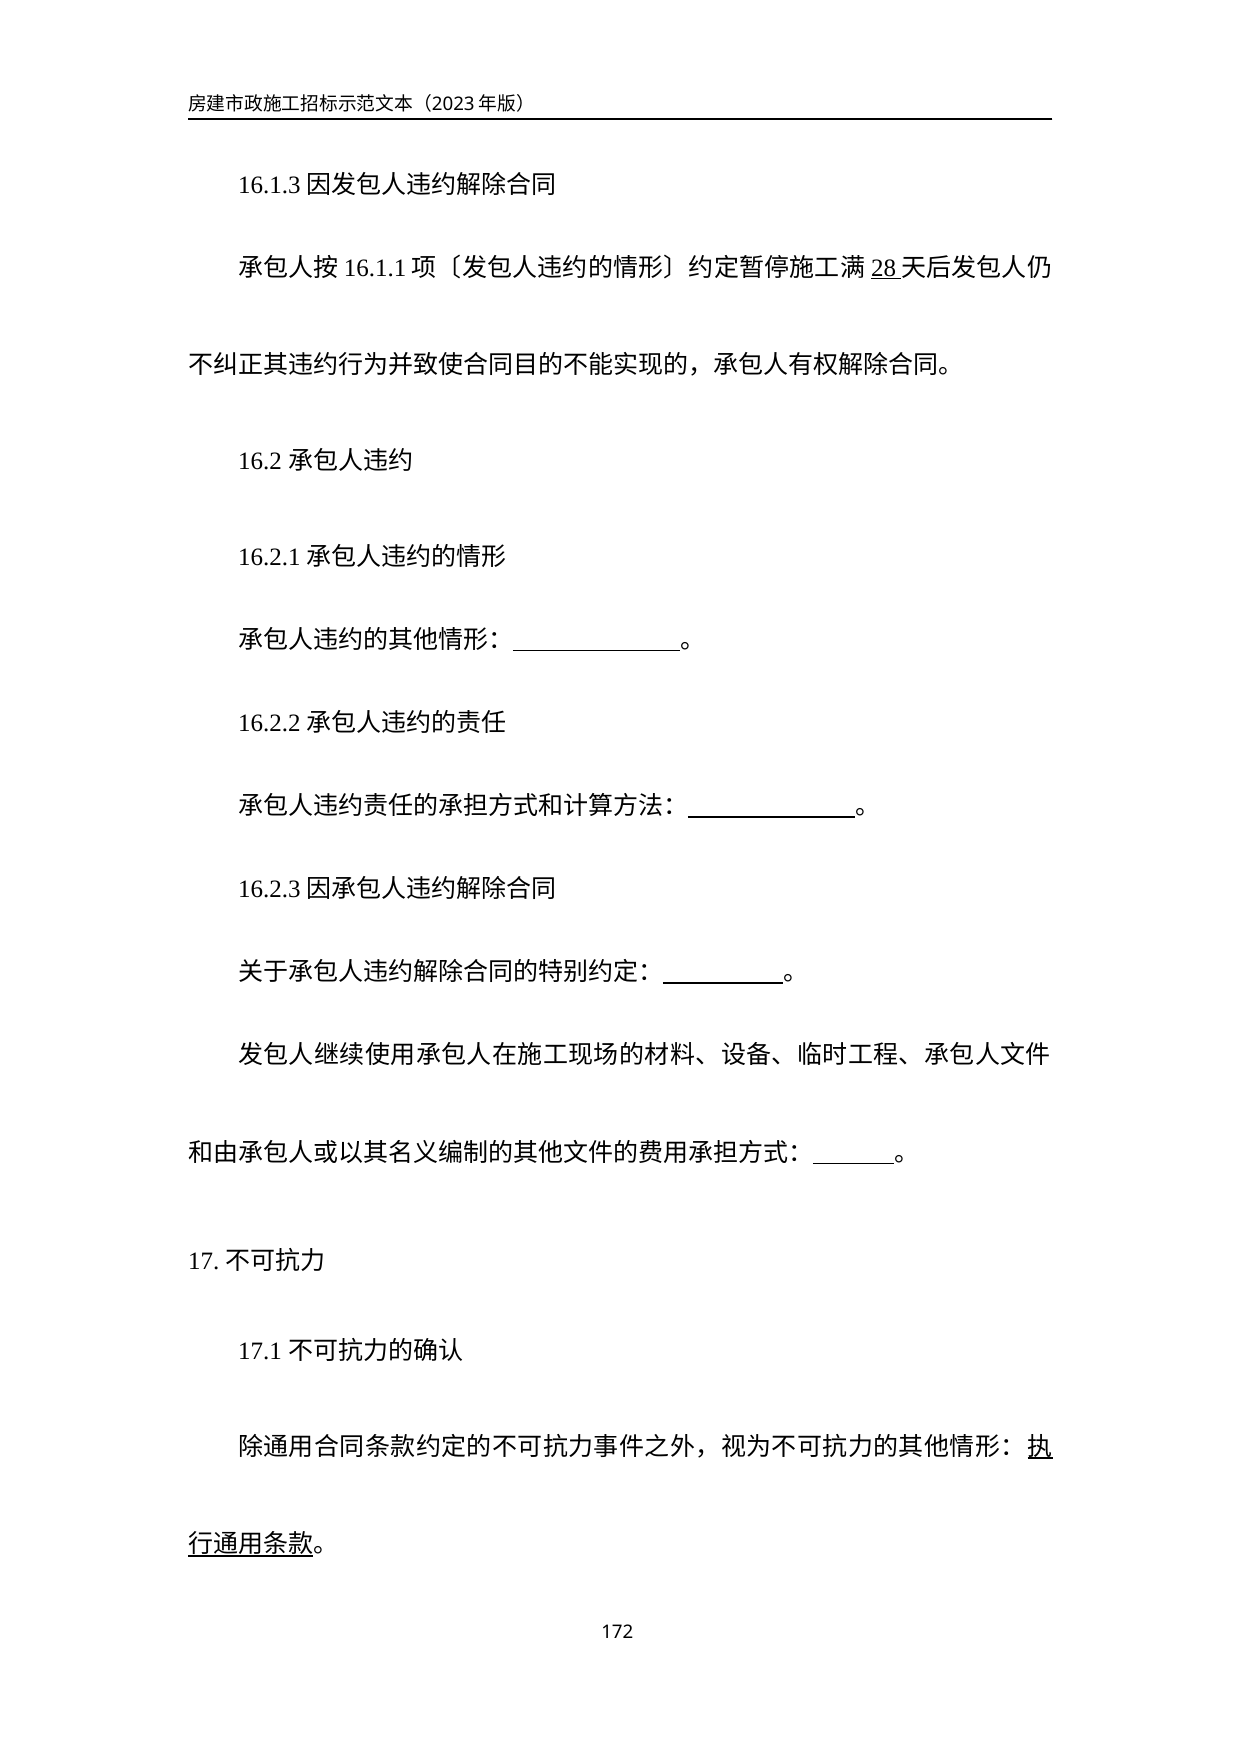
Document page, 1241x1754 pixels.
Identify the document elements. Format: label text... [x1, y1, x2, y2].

text 17.1 不可抗力的确认 [188, 1316, 1052, 1381]
text 16.2.3 因承包人违约解除合同 [188, 854, 1052, 919]
text 发包人继续使用承包人在施工现场的材料、设备、临时工程、承包人文件和由承包人或以其名义编制的其他文件的费用承担方式： 。 [188, 1021, 1052, 1183]
text 16.1.3 因发包人违约解除合同 [188, 150, 1052, 215]
text 承包人违约的其他情形： 。 [188, 605, 1052, 670]
text 17. 不可抗力 [188, 1226, 1052, 1291]
text 除通用合同条款约定的不可抗力事件之外，视为不可抗力的其他情形：执行通用条款。 [188, 1412, 1052, 1574]
text 承包人违约责任的承担方式和计算方法： 。 [188, 771, 1052, 836]
text 16.2 承包人违约 [188, 426, 1052, 491]
text 16.2.1 承包人违约的情形 [188, 522, 1052, 587]
text 关于承包人违约解除合同的特别约定： 。 [188, 937, 1052, 1002]
text 16.2.2 承包人违约的责任 [188, 688, 1052, 753]
text 承包人按16.1.1项〔发包人违约的情形〕约定暂停施工满28天后发包人仍不纠正其违约行为并致使合同目的不能实现的，承包人有权解除合同。 [188, 233, 1052, 396]
